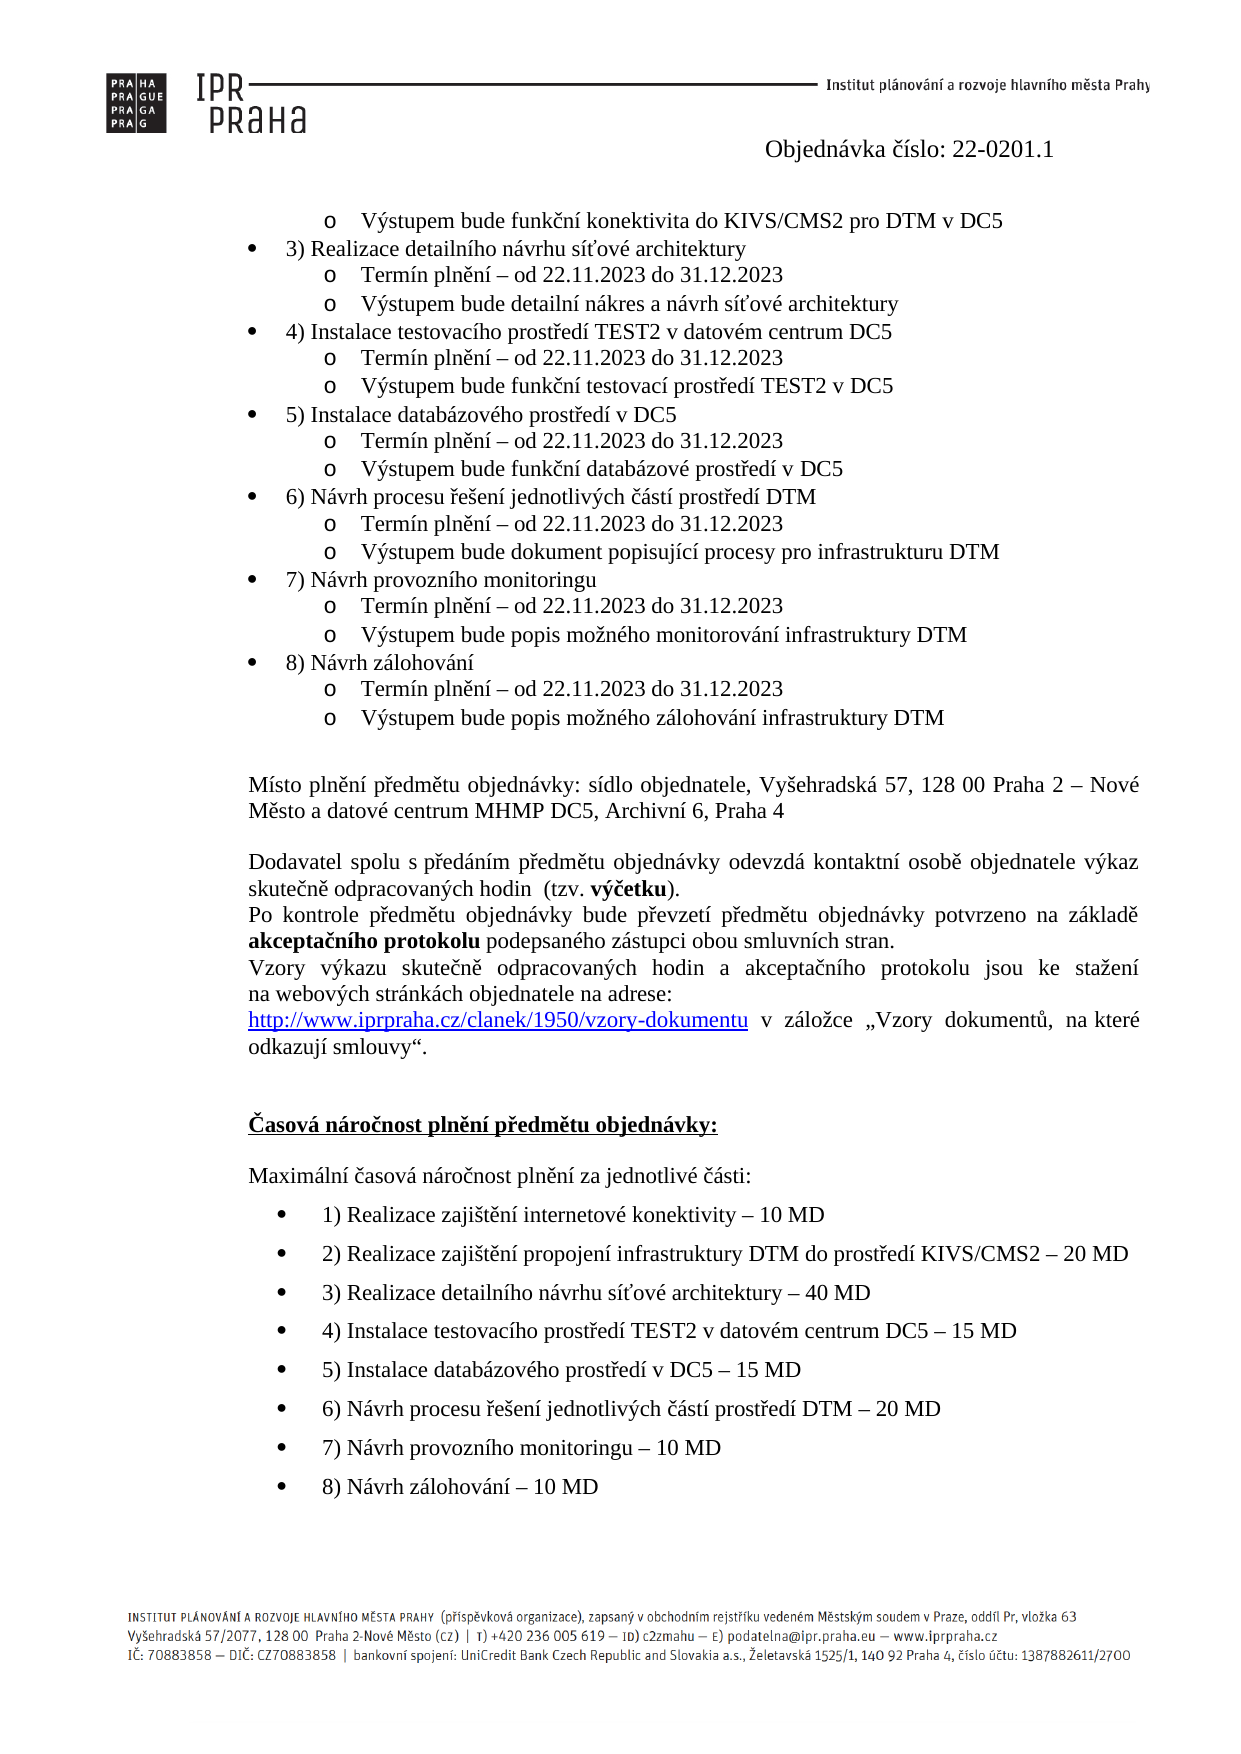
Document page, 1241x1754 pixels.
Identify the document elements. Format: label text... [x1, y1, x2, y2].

text Po kontrole předmětu objednávky bude převzetí předmětu objednávky potvrzeno na základě akceptačního protokolu podepsaného zástupci obou smluvních stran. [248, 901, 1140, 954]
list 5) Instalace databázového prostředí v DC5 – 15 MD [278, 1356, 1140, 1383]
picture [106, 73, 1150, 133]
picture [68, 1581, 1136, 1723]
list Výstupem bude popis možného monitorování infrastruktury DTM [323, 621, 1140, 649]
text Místo plnění předmětu objednávky: sídlo objednatele, Vyšehradská 57, 128 00 Praha 2 – Nové Město a datové centrum MHMP DC5, Archivní 6, Praha 4 [248, 771, 1140, 823]
text Maximální časová náročnost plnění za jednotlivé části: [248, 1162, 1140, 1188]
list Výstupem bude detailní nákres a návrh síťové architektury [323, 289, 1140, 318]
text Časová náročnost plnění předmětu objednávky: [248, 1111, 1140, 1137]
list Výstupem bude funkční konektivita do KIVS/CMS2 pro DTM v DC5 [323, 207, 1140, 235]
list 5) Instalace databázového prostředí v DC5 [248, 401, 1140, 427]
list Termín plnění – od 22.11.2023 do 31.12.2023 [323, 344, 1140, 372]
list 6) Návrh procesu řešení jednotlivých částí prostředí DTM – 20 MD [278, 1395, 1140, 1421]
list Termín plnění – od 22.11.2023 do 31.12.2023 [323, 261, 1140, 289]
list 2) Realizace zajištění propojení infrastruktury DTM do prostředí KIVS/CMS2 – 20 MD [278, 1240, 1140, 1266]
list Výstupem bude popis možného zálohování infrastruktury DTM [323, 704, 1140, 732]
list Výstupem bude dokument popisující procesy pro infrastrukturu DTM [323, 538, 1140, 566]
list Termín plnění – od 22.11.2023 do 31.12.2023 [323, 510, 1140, 538]
list 4) Instalace testovacího prostředí TEST2 v datovém centrum DC5 [248, 318, 1140, 344]
list 8) Návrh zálohování – 10 MD [278, 1473, 1140, 1499]
list Termín plnění – od 22.11.2023 do 31.12.2023 [323, 593, 1140, 621]
list Výstupem bude funkční databázové prostředí v DC5 [323, 455, 1140, 483]
list 7) Návrh provozního monitoringu [248, 566, 1140, 593]
list Termín plnění – od 22.11.2023 do 31.12.2023 [323, 675, 1140, 704]
list 4) Instalace testovacího prostředí TEST2 v datovém centrum DC5 – 15 MD [278, 1317, 1140, 1344]
text Vzory výkazu skutečně odpracovaných hodin a akceptačního protokolu jsou ke stažení na webových stránkách objednatele na adrese: http://www.iprpraha.cz/clanek/1950/vzory-dokumentu v záložce „Vzory dokumentů, na které odkazují smlouvy“. [248, 954, 1140, 1059]
list 7) Návrh provozního monitoringu – 10 MD [278, 1434, 1140, 1460]
list 8) Návrh zálohování [248, 649, 1140, 675]
list 6) Návrh procesu řešení jednotlivých částí prostředí DTM [248, 483, 1140, 510]
list 3) Realizace detailního návrhu síťové architektury [248, 235, 1140, 261]
list 1) Realizace zajištění internetové konektivity – 10 MD [278, 1201, 1140, 1227]
list Výstupem bude funkční testovací prostředí TEST2 v DC5 [323, 372, 1140, 401]
list 3) Realizace detailního návrhu síťové architektury – 40 MD [278, 1278, 1140, 1305]
list Termín plnění – od 22.11.2023 do 31.12.2023 [323, 427, 1140, 455]
text Dodavatel spolu s předáním předmětu objednávky odevzdá kontaktní osobě objednatele výkaz skutečně odpracovaných hodin (tzv. výčetku). [248, 848, 1140, 901]
